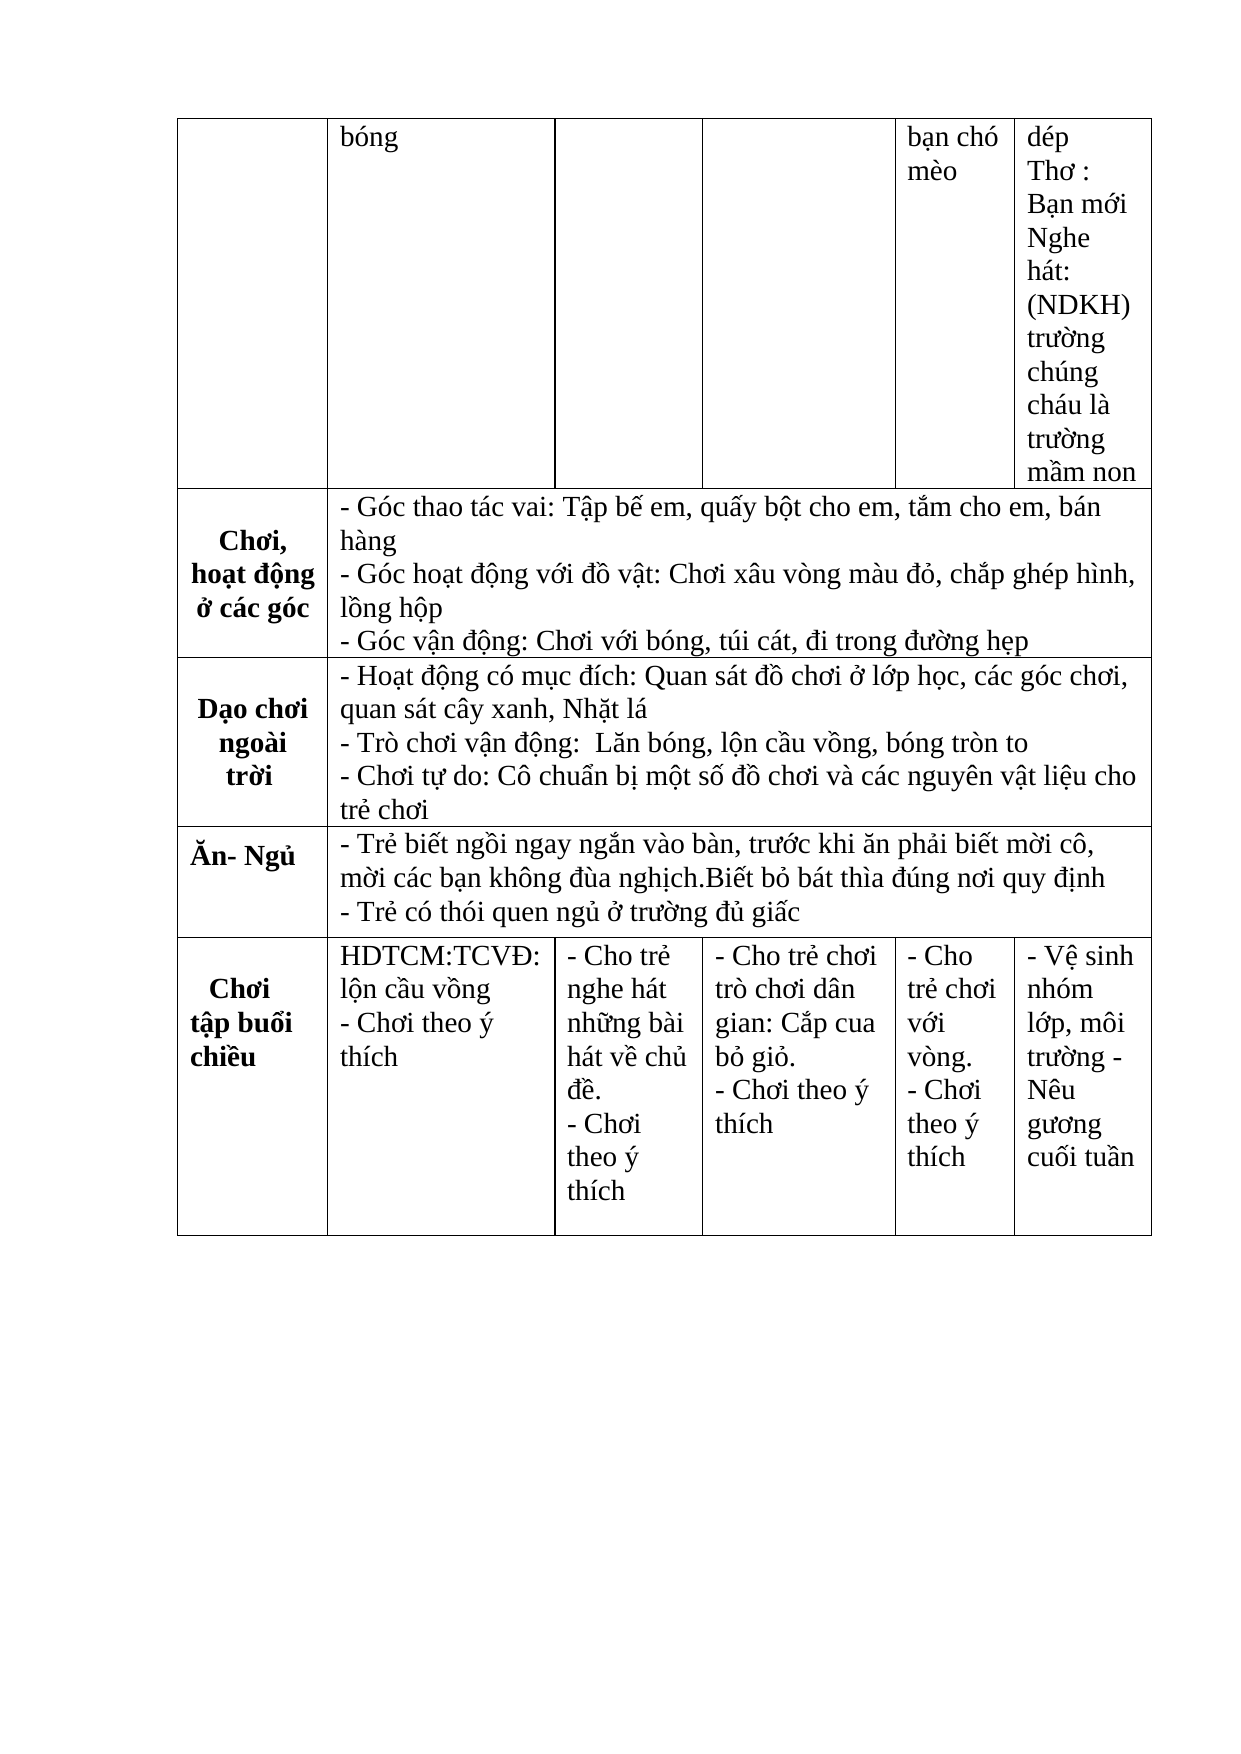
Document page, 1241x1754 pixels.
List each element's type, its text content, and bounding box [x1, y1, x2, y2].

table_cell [896, 119, 1014, 488]
table_cell - Trẻ biết ngồi ngay ngắn vào bàn, trước khi ăn phải biết mời cô, mời các bạn không đùa nghịch.Biết bỏ bát thìa đúng nơi quy định - Trẻ có thói quen ngủ ở trường đủ giấc [328, 827, 1151, 937]
table_cell Chơi, hoạt động ở các góc [178, 489, 327, 657]
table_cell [1015, 119, 1151, 488]
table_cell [178, 119, 327, 488]
table_cell - Cho trẻ nghe hát những bài hát về chủ đề. - Chơi theo ý thích [556, 938, 702, 1235]
table_cell - Góc thao tác vai: Tập bế em, quấy bột cho em, tắm cho em, bán hàng - Góc hoạt động với đồ vật: Chơi xâu vòng màu đỏ, chắp ghép hình, lồng hộp - Góc vận động: Chơi với bóng, túi cát, đi trong đường hẹp [328, 489, 1151, 657]
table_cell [328, 119, 554, 488]
table_cell - Hoạt động có mục đích: Quan sát đồ chơi ở lớp học, các góc chơi, quan sát cây xanh, Nhặt lá - Trò chơi vận động: Lăn bóng, lộn cầu vồng, bóng tròn to - Chơi tự do: Cô chuẩn bị một số đồ chơi và các nguyên vật liệu cho trẻ chơi [328, 658, 1151, 826]
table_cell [703, 119, 895, 488]
table_cell - Cho trẻ chơi trò chơi dân gian: Cắp cua bỏ giỏ. - Chơi theo ý thích [703, 938, 895, 1235]
table_cell - Cho trẻ chơi với vòng. - Chơi theo ý thích [896, 938, 1014, 1235]
table_cell Ăn- Ngủ [178, 827, 327, 937]
table_cell HDTCM:TCVĐ: lộn cầu vồng - Chơi theo ý thích [328, 938, 554, 1235]
table_cell Dạo chơi ngoài trời [178, 658, 327, 826]
table_cell Chơi tập buổi chiều [178, 938, 327, 1235]
table_cell - Vệ sinh nhóm lớp, môi trường - Nêu gương cuối tuần [1015, 938, 1151, 1235]
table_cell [556, 119, 702, 488]
